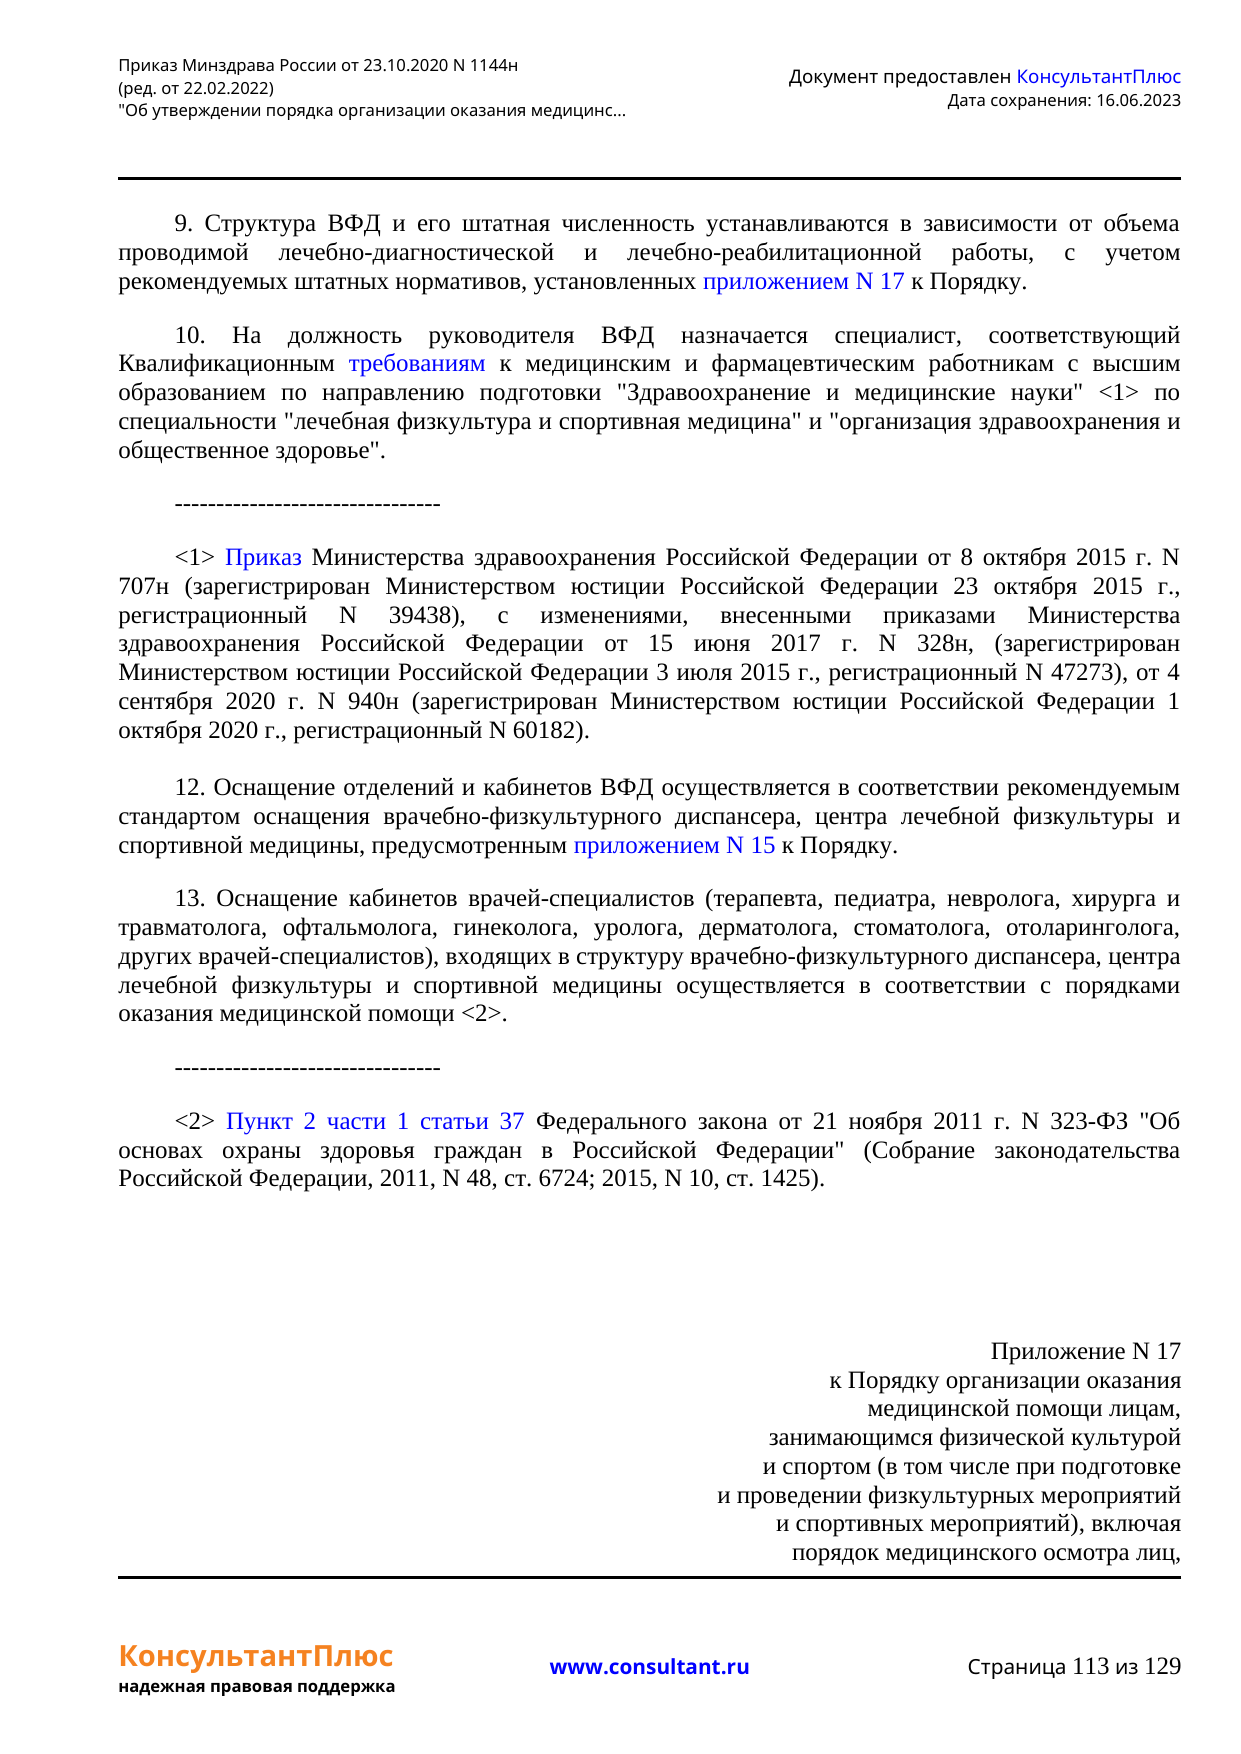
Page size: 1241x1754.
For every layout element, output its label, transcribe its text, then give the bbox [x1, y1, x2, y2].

text Приложение N 17 [118, 1336, 1181, 1365]
text и спортивных мероприятий), включая [118, 1508, 1181, 1537]
text -------------------------------- [118, 488, 1181, 517]
text и спортом (в том числе при подготовке [118, 1451, 1181, 1480]
text -------------------------------- [118, 1052, 1181, 1081]
text медицинской помощи лицам, [118, 1393, 1181, 1422]
text 13. Оснащение кабинетов врачей-специалистов (терапевта, педиатра, невролога, хирурга и травматолога, офтальмолога, гинеколога, уролога, дерматолога, стоматолога, отоларинголога, других врачей-специалистов), входящих в структуру врачебно-физкультурного диспансера, центра лечебной физкультуры и спортивной медицины осуществляется в соответствии с порядками оказания медицинской помощи <2>. [118, 883, 1181, 1027]
text и проведении физкультурных мероприятий [118, 1480, 1181, 1508]
text к Порядку организации оказания [118, 1365, 1181, 1393]
text 10. На должность руководителя ВФД назначается специалист, соответствующий Квалификационным требованиям к медицинским и фармацевтическим работникам с высшим образованием по направлению подготовки "Здравоохранение и медицинские науки" <1> по специальности "лечебная физкультура и спортивная медицина" и "организация здравоохранения и общественное здоровье". [118, 320, 1181, 463]
text <1> Приказ Министерства здравоохранения Российской Федерации от 8 октября 2015 г. N 707н (зарегистрирован Министерством юстиции Российской Федерации 23 октября 2015 г., регистрационный N 39438), с изменениями, внесенными приказами Министерства здравоохранения Российской Федерации от 15 июня 2017 г. N 328н, (зарегистрирован Министерством юстиции Российской Федерации 3 июля 2015 г., регистрационный N 47273), от 4 сентября 2020 г. N 940н (зарегистрирован Министерством юстиции Российской Федерации 1 октября 2020 г., регистрационный N 60182). [118, 542, 1181, 743]
text 12. Оснащение отделений и кабинетов ВФД осуществляется в соответствии рекомендуемым стандартом оснащения врачебно-физкультурного диспансера, центра лечебной физкультуры и спортивной медицины, предусмотренным приложением N 15 к Порядку. [118, 772, 1181, 858]
text <2> Пункт 2 части 1 статьи 37 Федерального закона от 21 ноября 2011 г. N 323-ФЗ "Об основах охраны здоровья граждан в Российской Федерации" (Собрание законодательства Российской Федерации, 2011, N 48, ст. 6724; 2015, N 10, ст. 1425). [118, 1106, 1181, 1192]
text порядок медицинского осмотра лиц, [118, 1537, 1181, 1566]
text занимающимся физической культурой [118, 1422, 1181, 1451]
text 9. Структура ВФД и его штатная численность устанавливаются в зависимости от объема проводимой лечебно-диагностической и лечебно-реабилитационной работы, с учетом рекомендуемых штатных нормативов, установленных приложением N 17 к Порядку. [118, 208, 1181, 295]
